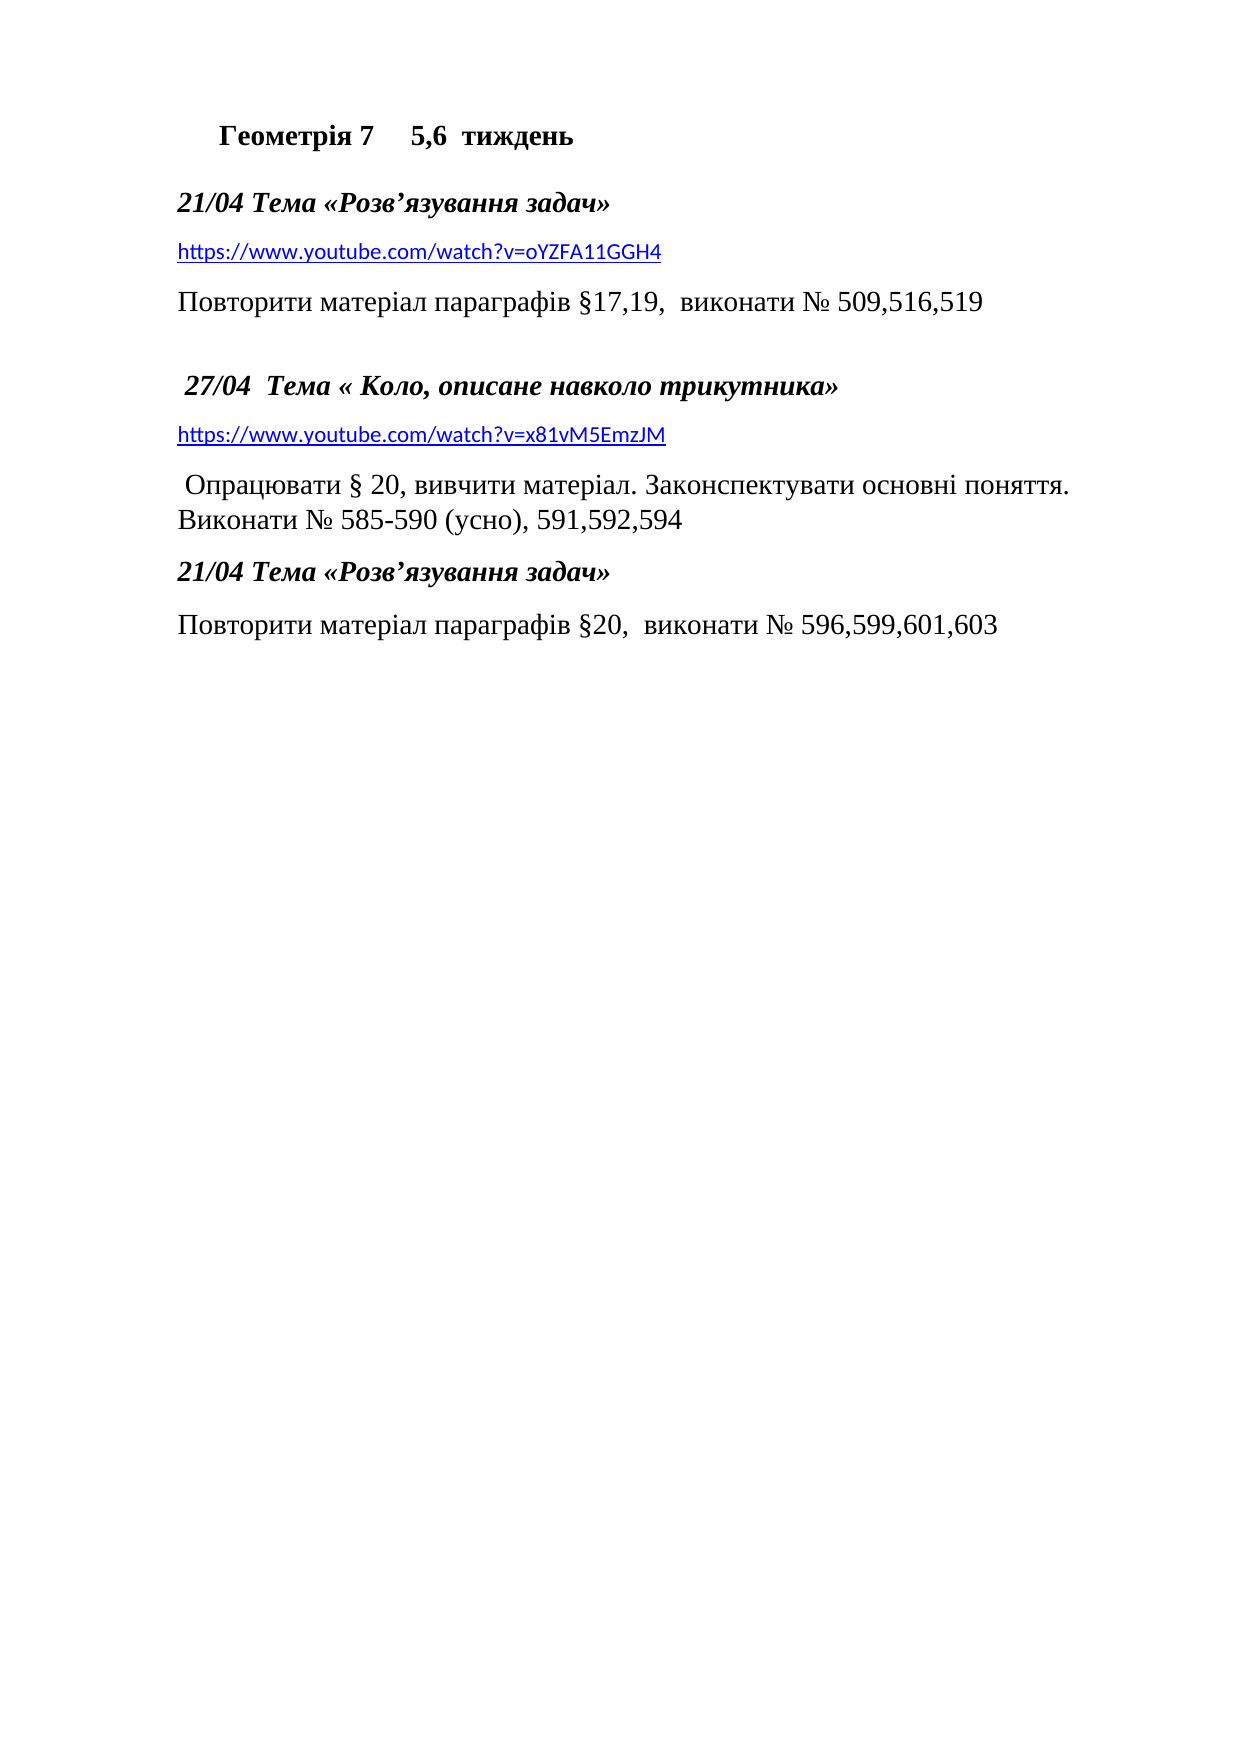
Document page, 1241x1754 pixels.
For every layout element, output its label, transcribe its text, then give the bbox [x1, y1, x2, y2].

text Опрацювати § 20, вивчити матеріал. Законспектувати основні поняття. Виконати № 585-590 (усно), 591,592,594 [177, 467, 1152, 536]
text https://www.youtube.com/watch?v=oYZFA11GGH4 [177, 237, 1152, 265]
text 21/04 Тема «Розв’язування задач» [177, 554, 1152, 588]
text Повторити матеріал параграфів §20, виконати № 596,599,601,603 [177, 607, 1152, 640]
text 27/04 Тема « Коло, описане навколо трикутника» [177, 368, 1152, 401]
text Геометрія 7 5,6 тиждень [177, 118, 1152, 152]
text Повторити матеріал параграфів §17,19, виконати № 509,516,519 [177, 284, 1152, 318]
text 21/04 Тема «Розв’язування задач» [177, 185, 1152, 219]
text https://www.youtube.com/watch?v=x81vM5EmzJM [177, 420, 1152, 448]
